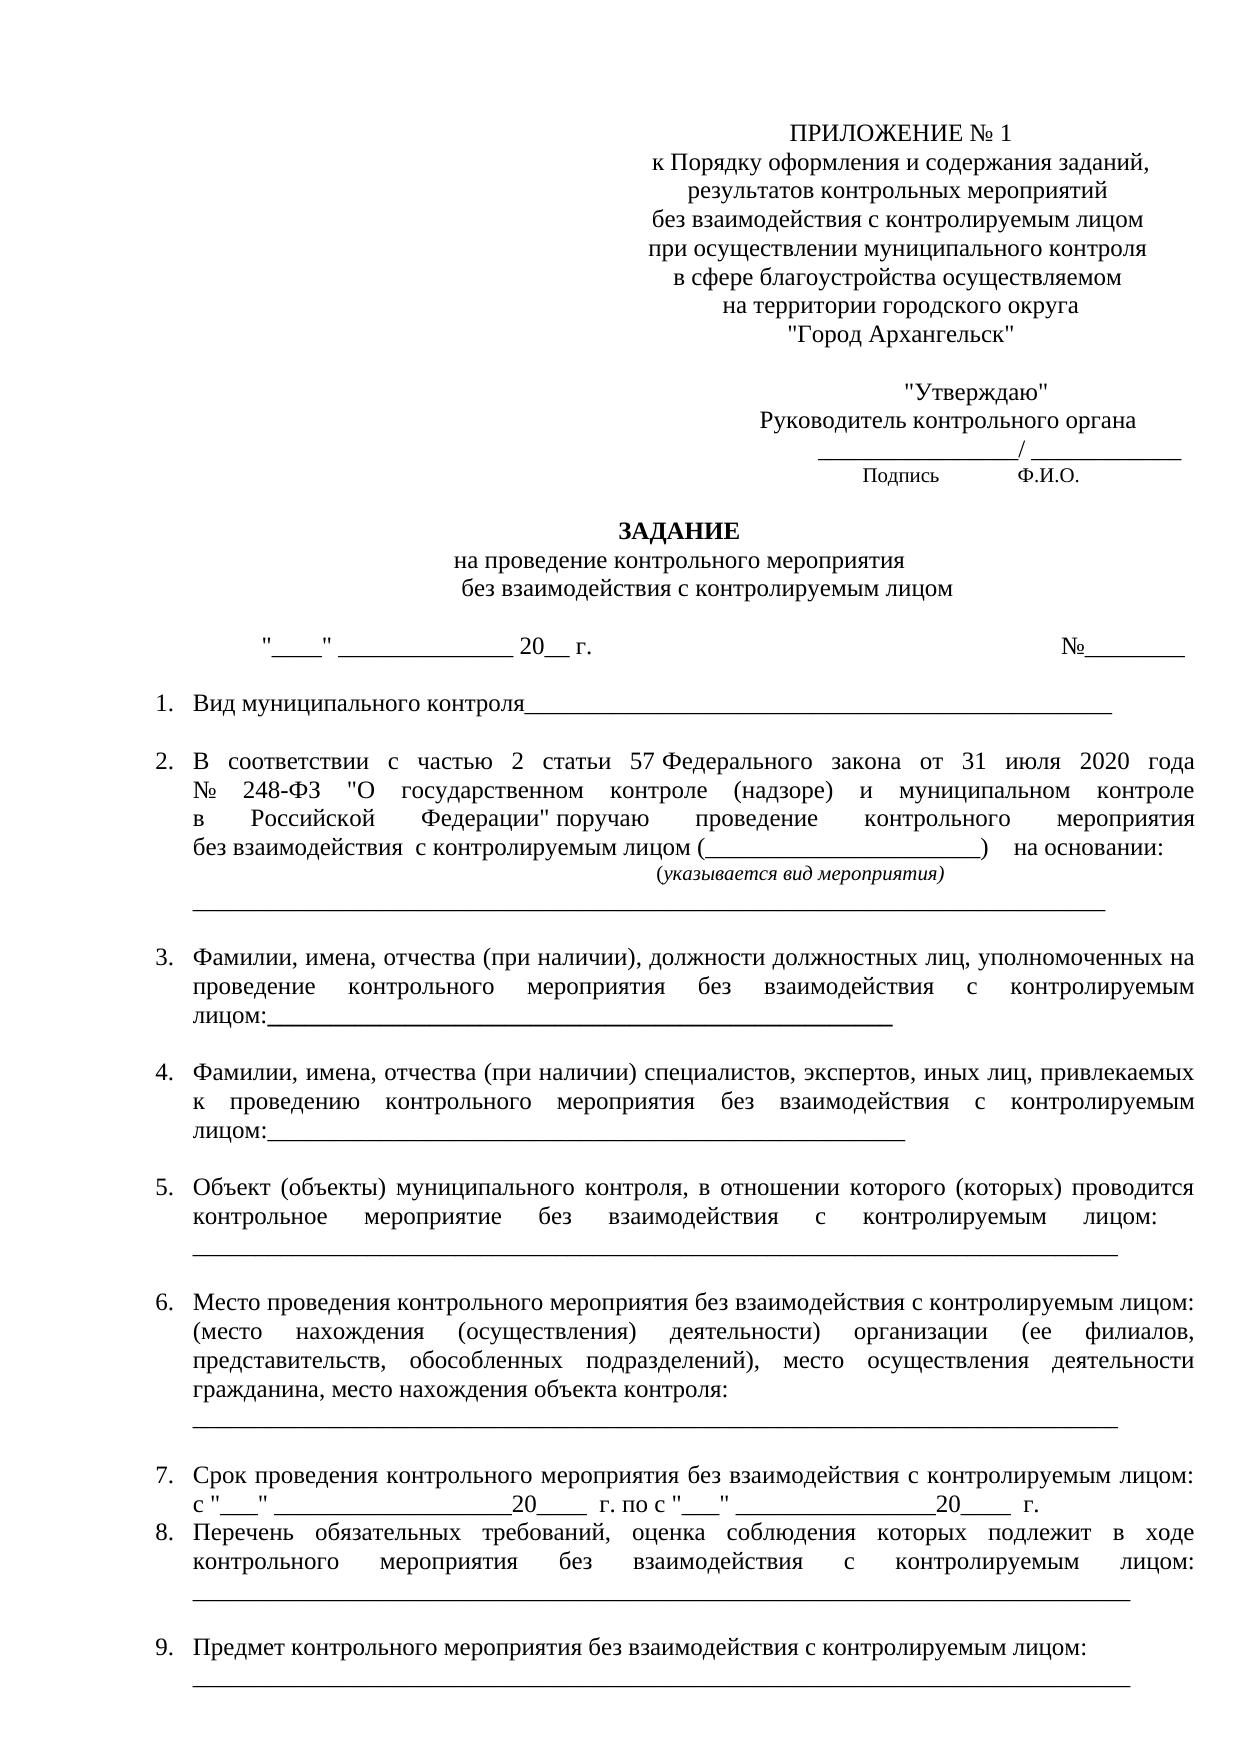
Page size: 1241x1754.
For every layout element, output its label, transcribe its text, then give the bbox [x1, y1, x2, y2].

text ________________/ ____________ [177, 434, 1181, 463]
text к Порядку оформления и содержания заданий, результатов контрольных мероприятий без взаимодействия с контролируемым лицом при осуществлении муниципального контроля в сфере благоустройства осуществляемом на территории городского округа [620, 147, 1181, 319]
text "Город Архангельск" [620, 319, 1181, 348]
text на проведение контрольного мероприятия [177, 545, 1181, 573]
text Подпись Ф.И.О. [177, 463, 1181, 487]
text Руководитель контрольного органа [177, 406, 1181, 434]
table_cell Фамилии, имена, отчества (при наличии) специалистов, экспертов, иных лиц, привлекаемых к проведению контрольного мероприятия без взаимодействия с контролируемым лицом:___________________________________________________ Объект (объекты) муниципального контроля, в отношении которого (которых) проводится контрольное мероприятие без взаимодействия с контролируемым лицом: __________________________________________________________________________ Место проведения контрольного мероприятия без взаимодействия с контролируемым лицом: (место нахождения (осуществления) деятельности) организации (ее филиалов, представительств, обособленных подразделений), место осуществления деятельности гражданина, место нахождения объекта контроля: __________________________________________________________________________ Срок проведения контрольного мероприятия без взаимодействия с контролируемым лицом: с "___" ___________________20____ г. по с "___" ________________20____ г. Перечень обязательных требований, оценка соблюдения которых подлежит в ходе контрольного мероприятия без взаимодействия с контролируемым лицом: ___________________________________________________________________________ Предмет контрольного мероприятия без взаимодействия с контролируемым лицом: ___________________________________________________________________________ [177, 1058, 1211, 1690]
text "Утверждаю" [177, 377, 1181, 406]
table_header "____" ______________ 20__ г. №________ Вид муниципального контроля_______________________________________________ В соответствии с частью 2 статьи 57 Федерального закона от 31 июля 2020 года № 248-ФЗ "О государственном контроле (надзоре) и муниципальном контроле в Российской Федерации" поручаю проведение контрольного мероприятия без взаимодействия с контролируемым лицом (______________________) на основании: (указывается вид мероприятия) _________________________________________________________________________ Фамилии, имена, отчества (при наличии), должности должностных лиц, уполномоченных на проведение контрольного мероприятия без взаимодействия с контролируемым лицом:__________________________________________________ [177, 602, 1211, 1057]
text ЗАДАНИЕ [177, 516, 1181, 545]
text ПРИЛОЖЕНИЕ № 1 [620, 118, 1181, 147]
text без взаимодействия с контролируемым лицом [177, 573, 1181, 602]
